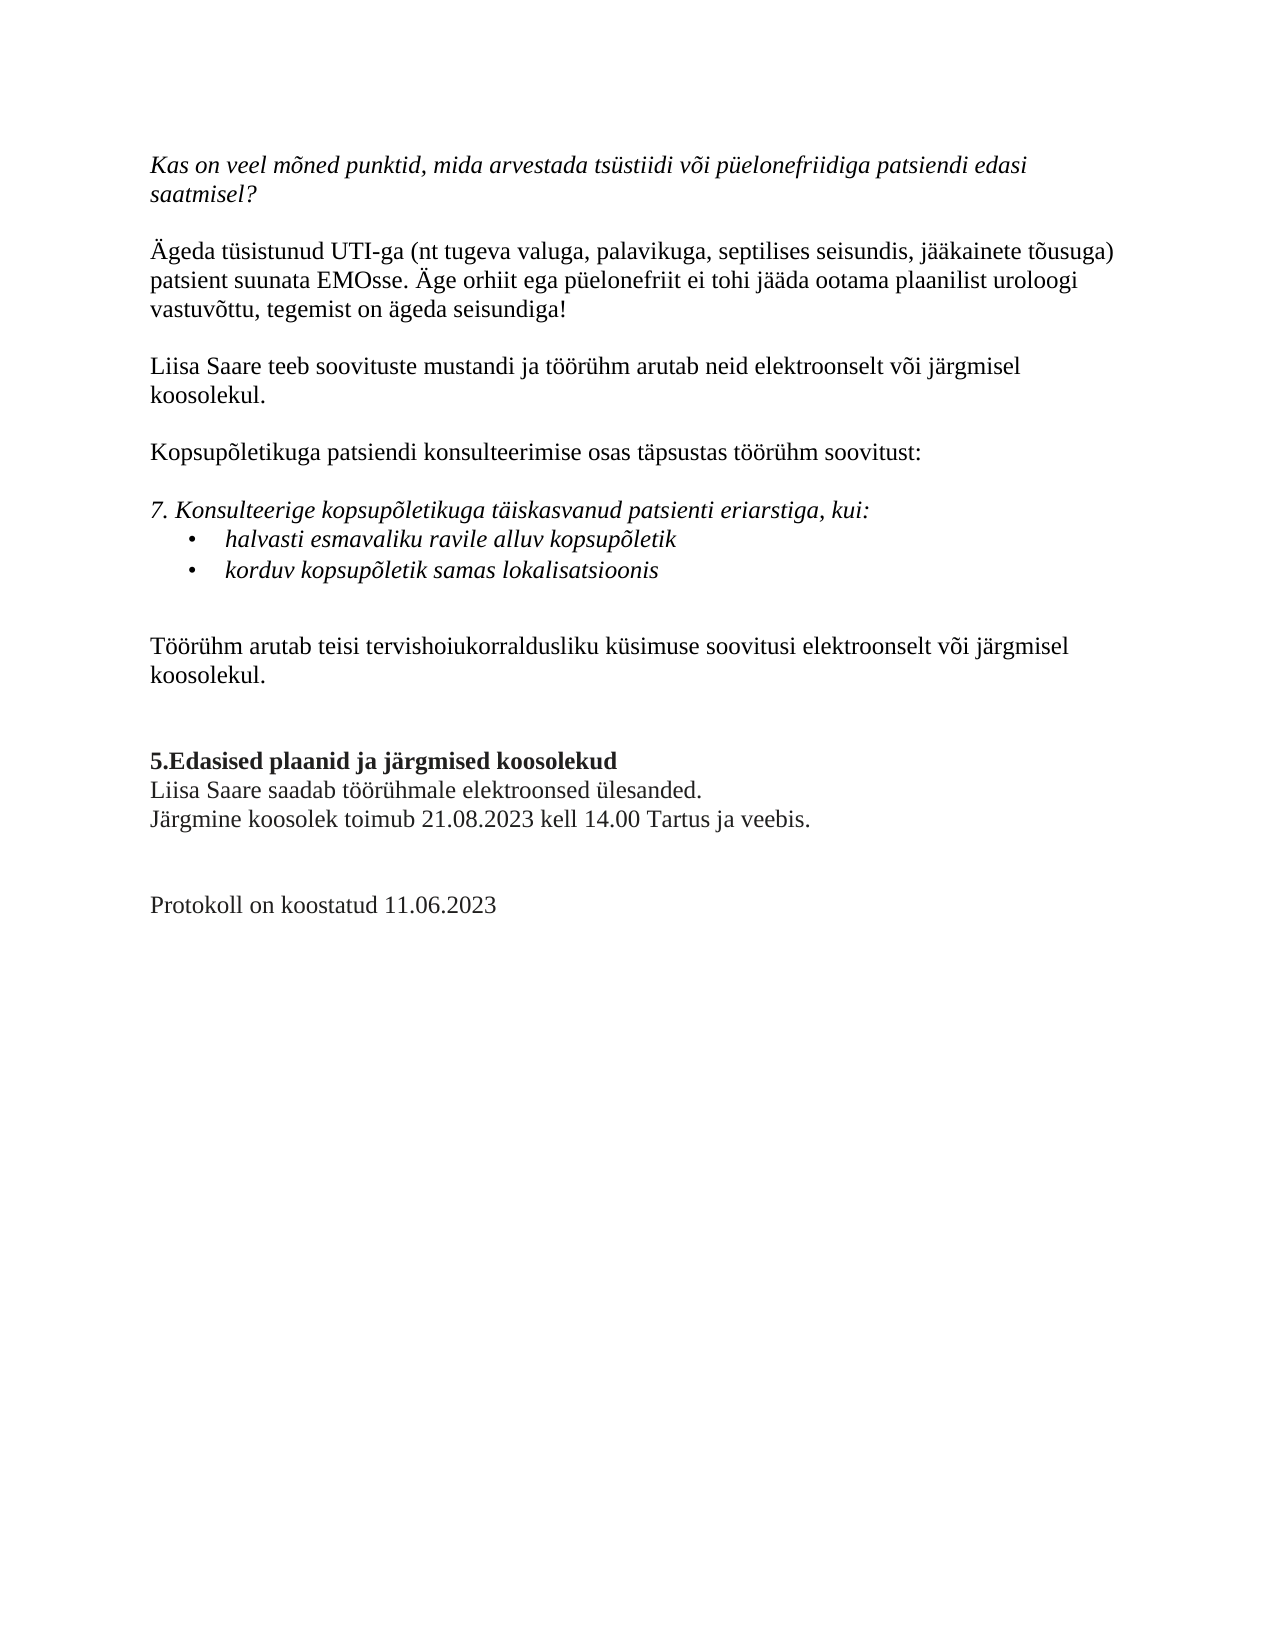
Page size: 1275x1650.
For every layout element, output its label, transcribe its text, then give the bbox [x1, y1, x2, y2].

text Töörühm arutab teisi tervishoiukorraldusliku küsimuse soovitusi elektroonselt või järgmisel koosolekul. [150, 631, 1125, 689]
text Liisa Saare teeb soovituste mustandi ja töörühm arutab neid elektroonselt või järgmisel koosolekul. [150, 351, 1125, 409]
list halvasti esmavaliku ravile alluv kopsupõletik [187, 524, 1125, 552]
text 7. Konsulteerige kopsupõletikuga täiskasvanud patsienti eriarstiga, kui: [150, 495, 1125, 524]
text 5.Edasised plaanid ja järgmised koosolekud [150, 746, 1125, 775]
text Protokoll on koostatud 11.06.2023 [150, 890, 1125, 919]
text Ägeda tüsistunud UTI-ga (nt tugeva valuga, palavikuga, septilises seisundis, jääkainete tõusuga) patsient suunata EMOsse. Äge orhiit ega püelonefriit ei tohi jääda ootama plaanilist uroloogi vastuvõttu, tegemist on ägeda seisundiga! [150, 236, 1125, 322]
text Järgmine koosolek toimub 21.08.2023 kell 14.00 Tartus ja veebis. [150, 804, 1125, 832]
text Kopsupõletikuga patsiendi konsulteerimise osas täpsustas töörühm soovitust: [150, 437, 1125, 466]
text Kas on veel mõned punktid, mida arvestada tsüstiidi või püelonefriidiga patsiendi edasi saatmisel? [150, 150, 1125, 207]
list korduv kopsupõletik samas lokalisatsioonis [187, 555, 1125, 583]
text Liisa Saare saadab töörühmale elektroonsed ülesanded. [150, 775, 1125, 804]
